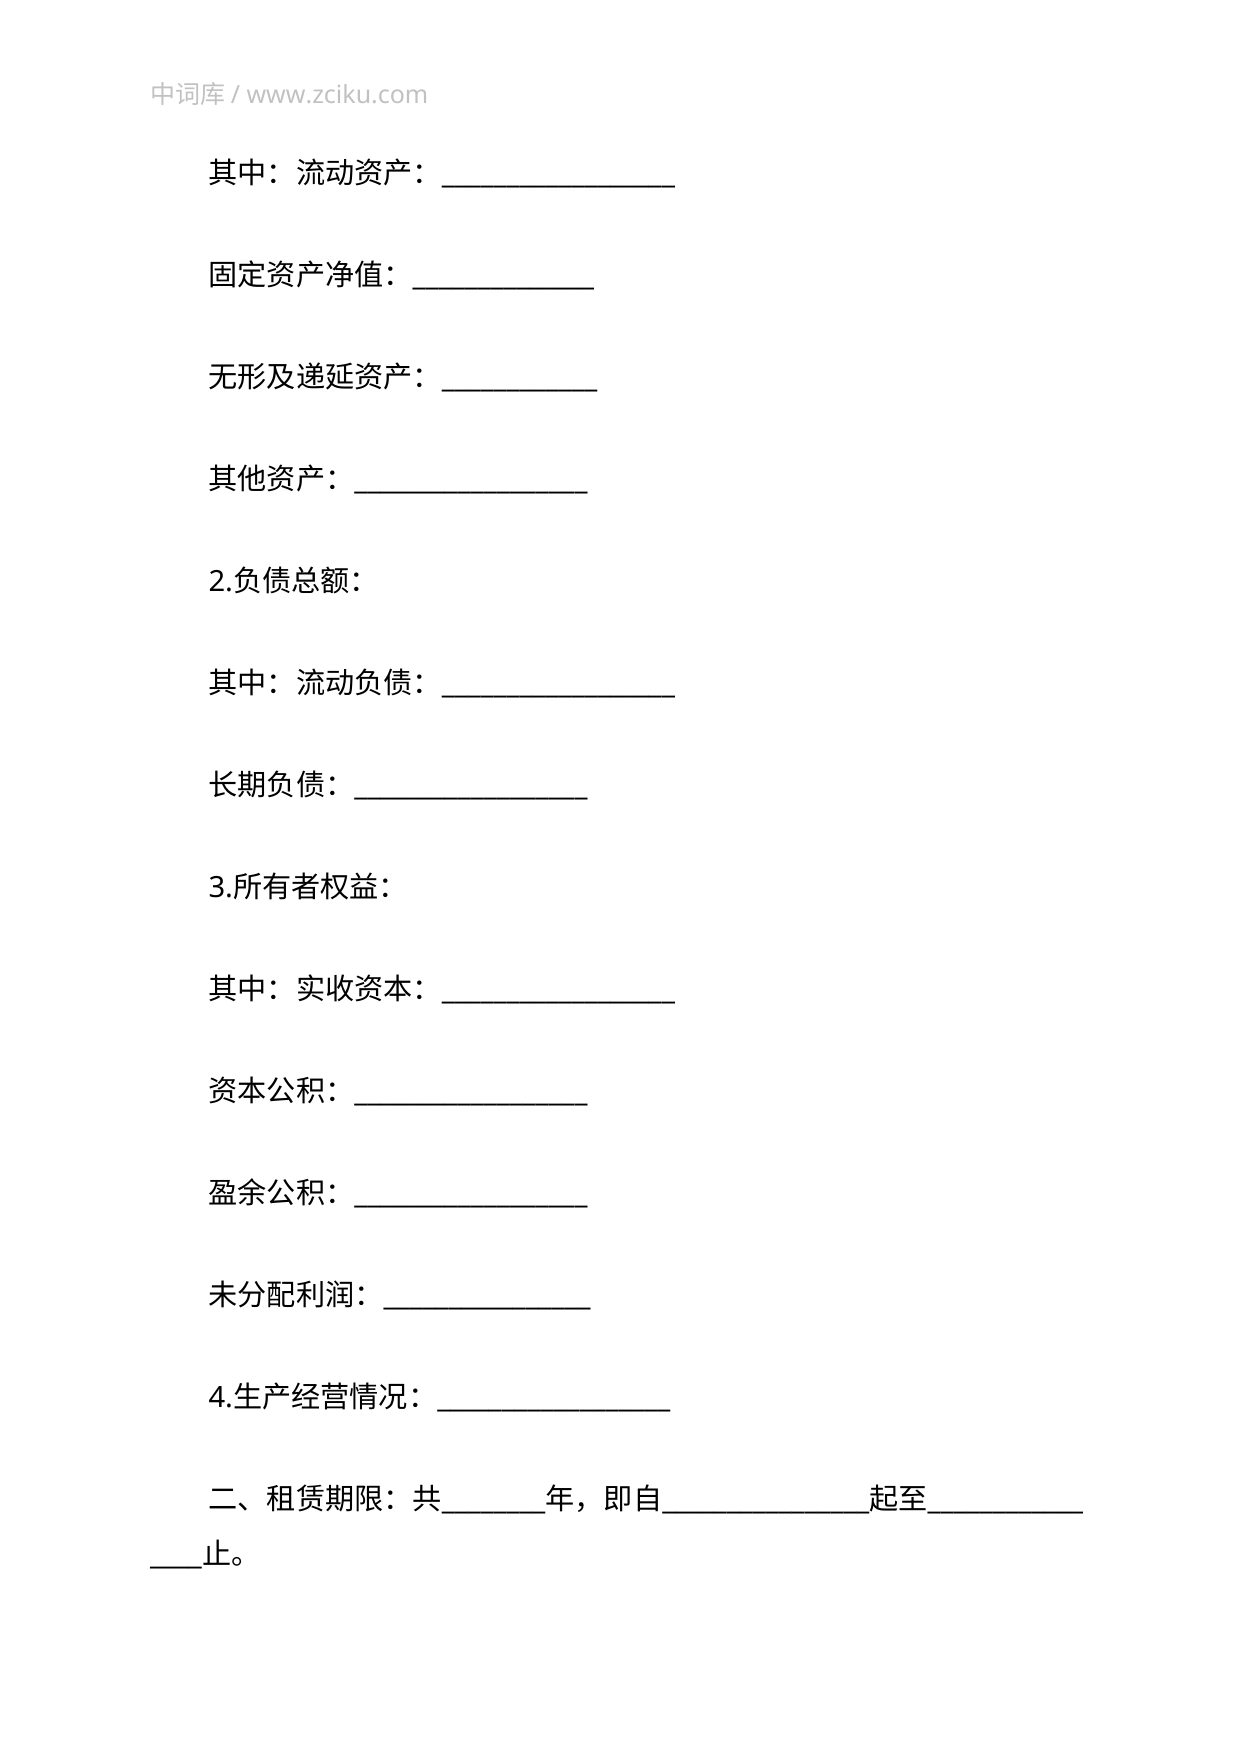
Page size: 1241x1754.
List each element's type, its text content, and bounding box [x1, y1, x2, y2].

text 其中：实收资本：__________________ [150, 966, 1090, 1008]
text 固定资产净值：______________ [150, 252, 1090, 294]
text 无形及递延资产：____________ [150, 354, 1090, 396]
text 其中：流动负债：__________________ [150, 660, 1090, 702]
text 其他资产：__________________ [150, 456, 1090, 498]
text 长期负债：__________________ [150, 762, 1090, 804]
text 其中：流动资产：__________________ [150, 150, 1090, 192]
text 4.生产经营情况：__________________ [150, 1374, 1090, 1416]
text 盈余公积：__________________ [150, 1170, 1090, 1212]
text 资本公积：__________________ [150, 1068, 1090, 1110]
text 二、租赁期限：共________年，即自________________起至________________止。 [150, 1476, 1090, 1573]
text 2.负债总额： [150, 558, 1090, 600]
text 未分配利润：________________ [150, 1272, 1090, 1314]
text 3.所有者权益： [150, 864, 1090, 906]
